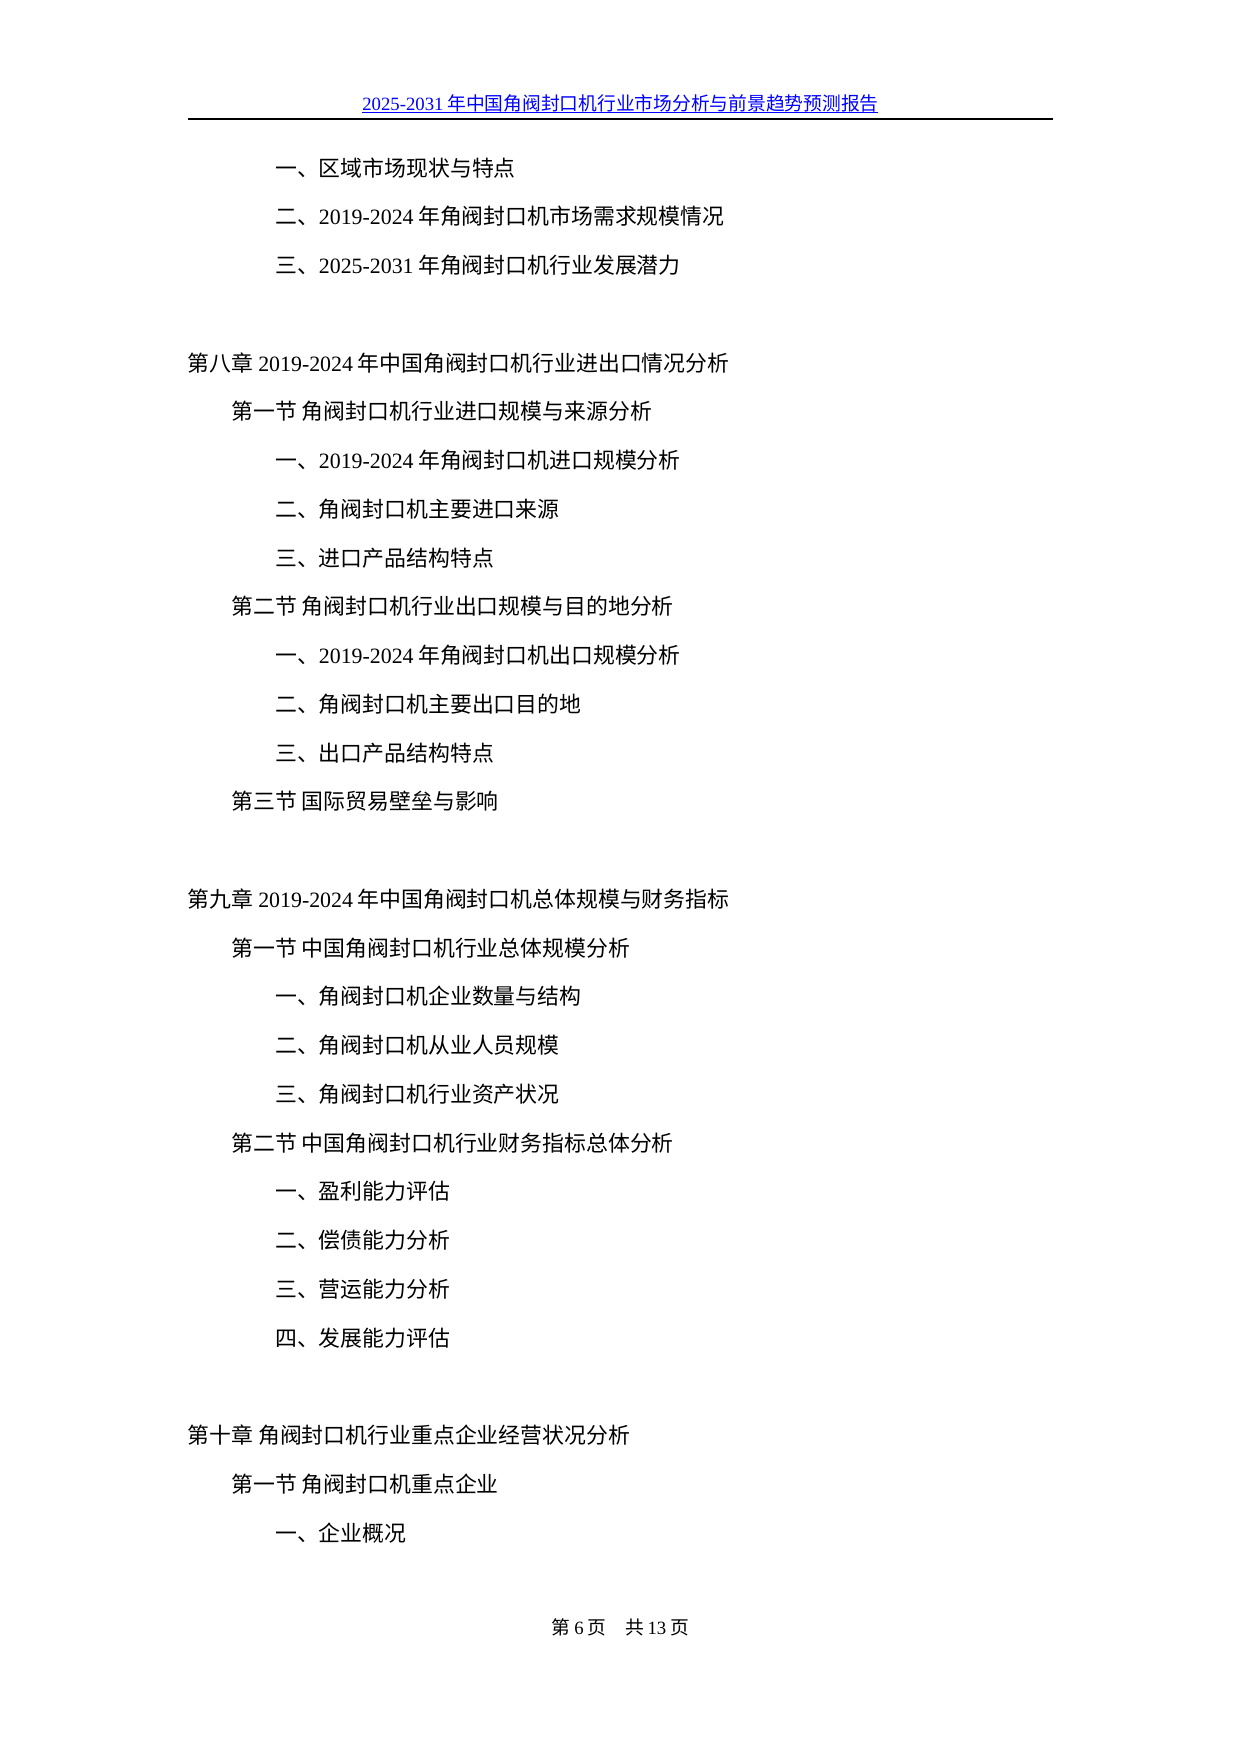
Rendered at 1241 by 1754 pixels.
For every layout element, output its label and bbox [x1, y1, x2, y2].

text [187, 150, 1053, 1548]
